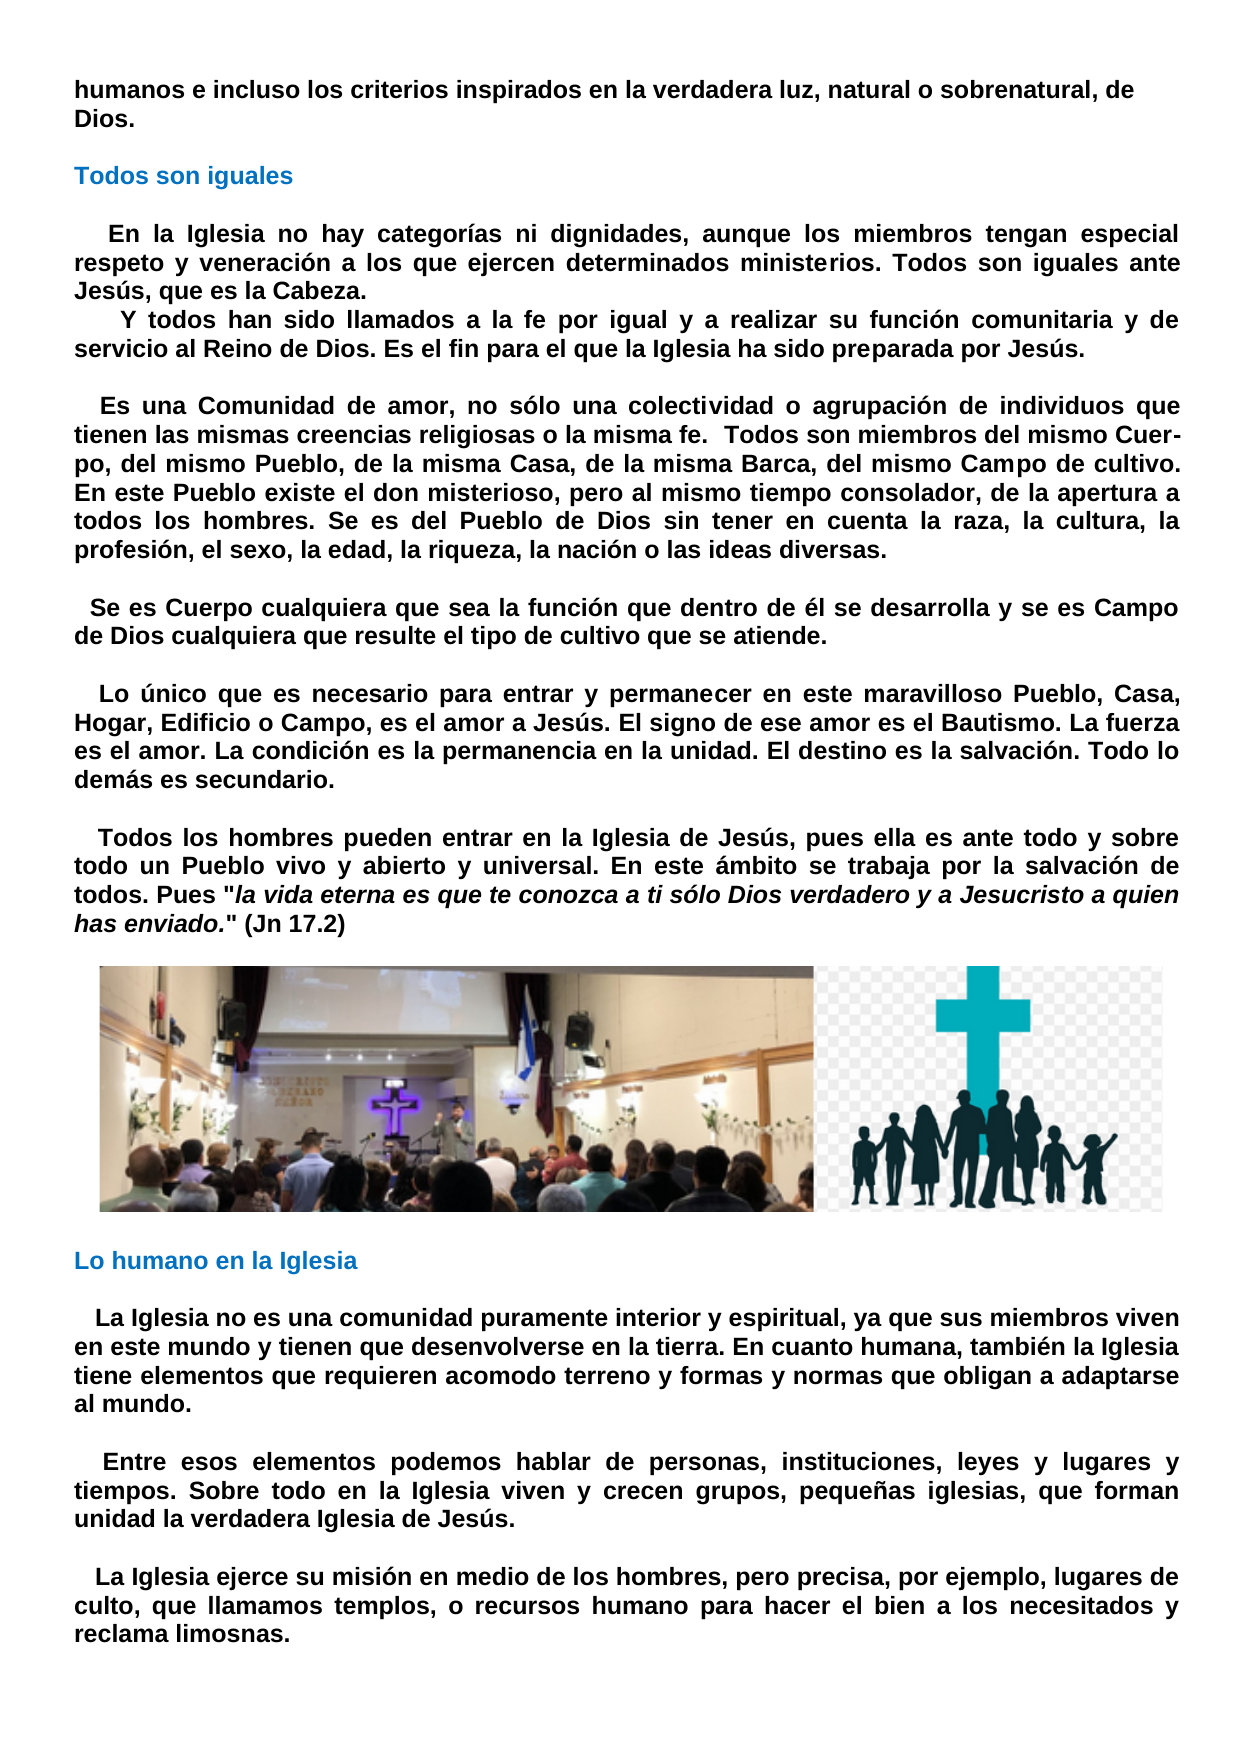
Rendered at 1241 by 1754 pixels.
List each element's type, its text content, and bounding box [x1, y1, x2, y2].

text Es una Comunidad de amor, no sólo una colectividad o agrupación de individuos que tienen las mismas creencias religiosas o la misma fe. Todos son miembros del mismo Cuerpo, del mismo Pueblo, de la misma Casa, de la misma Barca, del mismo Campo de cultivo. En este Pueblo existe el don misterioso, pero al mismo tiempo consolador, de la apertura a todos los hombres. Se es del Pueblo de Dios sin tener en cuenta la raza, la cultura, la profesión, el sexo, la edad, la riqueza, la nación o las ideas diversas. [74, 362, 1181, 564]
picture [99, 966, 1163, 1212]
text La Iglesia no es una comunidad puramente interior y espiritual, ya que sus miembros viven en este mundo y tienen que desenvolverse en la tierra. En cuanto humana, también la Iglesia tiene elementos que requieren acomodo terreno y formas y normas que obligan a adaptarse al mundo. [74, 1303, 1181, 1418]
text Y todos han sido llamados a la fe por igual y a realizar su función comunitaria y de servicio al Reino de Dios. Es el fin para el que la Iglesia ha sido preparada por Jesús. [74, 305, 1181, 362]
text Todos son iguales [74, 161, 1181, 190]
text En la Iglesia no hay categorías ni dignidades, aunque los miembros tengan especial respeto y veneración a los que ejercen determinados ministerios. Todos son iguales ante Jesús, que es la Cabeza. [74, 219, 1181, 305]
text Lo único que es necesario para entrar y permanecer en este maravilloso Pueblo, Casa, Hogar, Edificio o Campo, es el amor a Jesús. El signo de ese amor es el Bautismo. La fuerza es el amor. La condición es la permanencia en la unidad. El destino es la salvación. Todo lo demás es secundario. [74, 650, 1181, 794]
text Todos los hombres pueden entrar en la Iglesia de Jesús, pues ella es ante todo y sobre todo un Pueblo vivo y abierto y universal. En este ámbito se trabaja por la salvación de todos. Pues "la vida eterna es que te conozca a ti sólo Dios verdadero y a Jesucristo a quien has enviado." (Jn 17.2) [74, 794, 1181, 937]
text Lo humano en la Iglesia [74, 1246, 1181, 1274]
text La Iglesia ejerce su misión en medio de los hombres, pero precisa, por ejemplo, lugares de culto, que llamamos templos, o recursos humano para hacer el bien a los necesitados y reclama limosnas. [74, 1533, 1181, 1648]
text Se es Cuerpo cualquiera que sea la función que dentro de él se desarrolla y se es Campo de Dios cualquiera que resulte el tipo de cultivo que se atiende. [74, 564, 1181, 650]
text Entre esos elementos podemos hablar de personas, instituciones, leyes y lugares y tiempos. Sobre todo en la Iglesia viven y crecen grupos, pequeñas iglesias, que forman unidad la verdadera Iglesia de Jesús. [74, 1418, 1181, 1533]
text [74, 75, 1181, 132]
